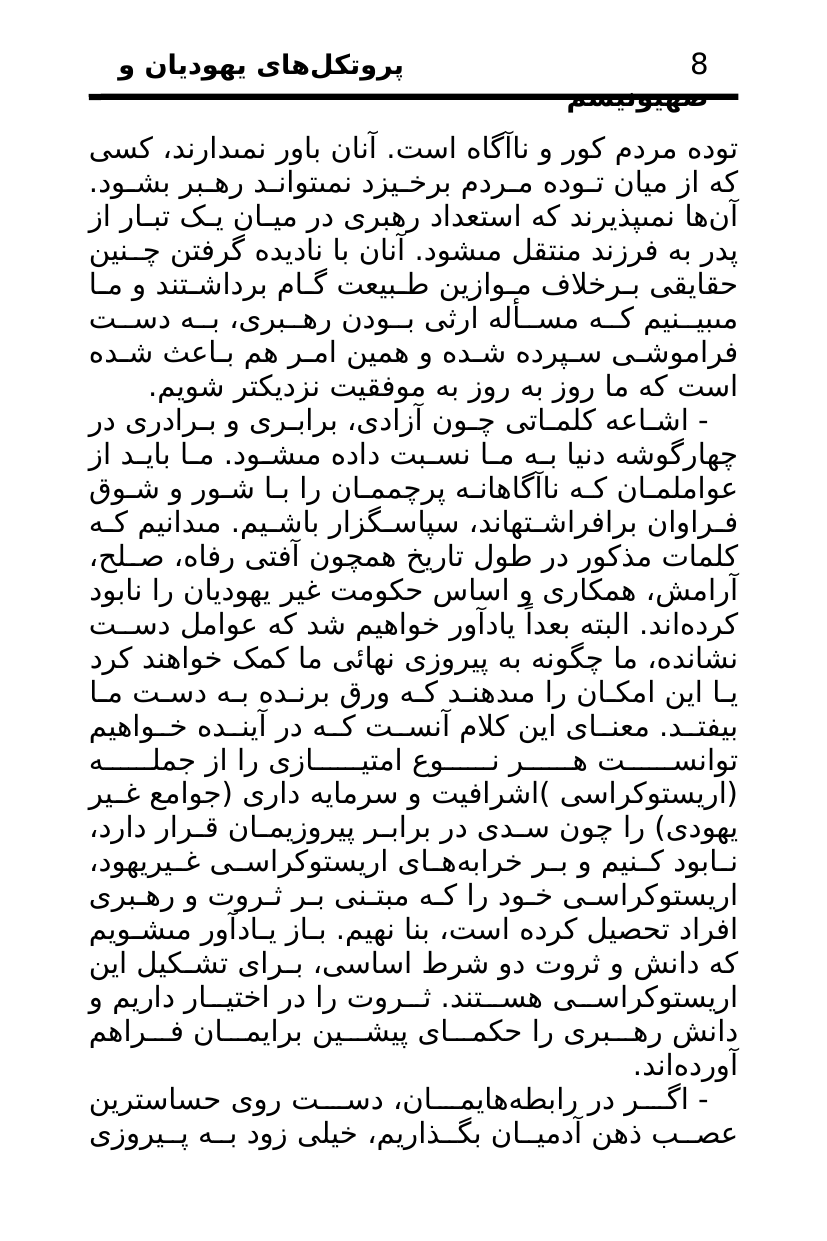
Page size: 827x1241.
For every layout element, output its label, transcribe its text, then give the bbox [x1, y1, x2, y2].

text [89, 132, 738, 403]
text - اشاعه کلماتى چون آزادى، برابرى و برادرى در چهارگوشه دنیا به ما نسبت داده مى‏شود. ما باید از عواملمان که ناآگاهانه پرچم‏مان را با شور و شوق فراوان برافراشته‏اند، سپاسگزار باشیم. مى‏دانیم که کلمات مذکور در طول تاریخ همچون آفتى رفاه، صلح، آرامش، همکارى و اساس حکومت غیر یهودیان را نابود کرده‌‏اند. البته بعداً یادآور خواهیم شد که عوامل دست ‏نشانده، ما چگونه به پیروزى نهائى ما کمک خواهند کرد یا این امکان را مى‏دهند که ورق برنده به دست ما بیفتد. معناى این کلام آنست که در آینده خواهیم توانست هر نوع امتیازى را از جمله (اریستوکراسى )اشرافیت و سرمایه ‏دارى (جوامع غیر یهودی) را چون سدى در برابر پیروزیمان قرار دارد، نابود کنیم و بر خرابه‌‏هاى اریستوکراسى غیریهود، اریستوکراسى خود را که مبتنى بر ثروت و رهبرى افراد تحصیل کرده است، بنا نهیم. باز یادآور مى‏شویم که دانش و ثروت دو شرط اساسى، براى تشکیل این اریستوکراسى هستند. ثروت را در اختیار داریم و دانش رهبرى را حکماى پیشین برایمان فراهم آورده‌‏اند. [89, 403, 738, 1082]
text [89, 1082, 738, 1150]
